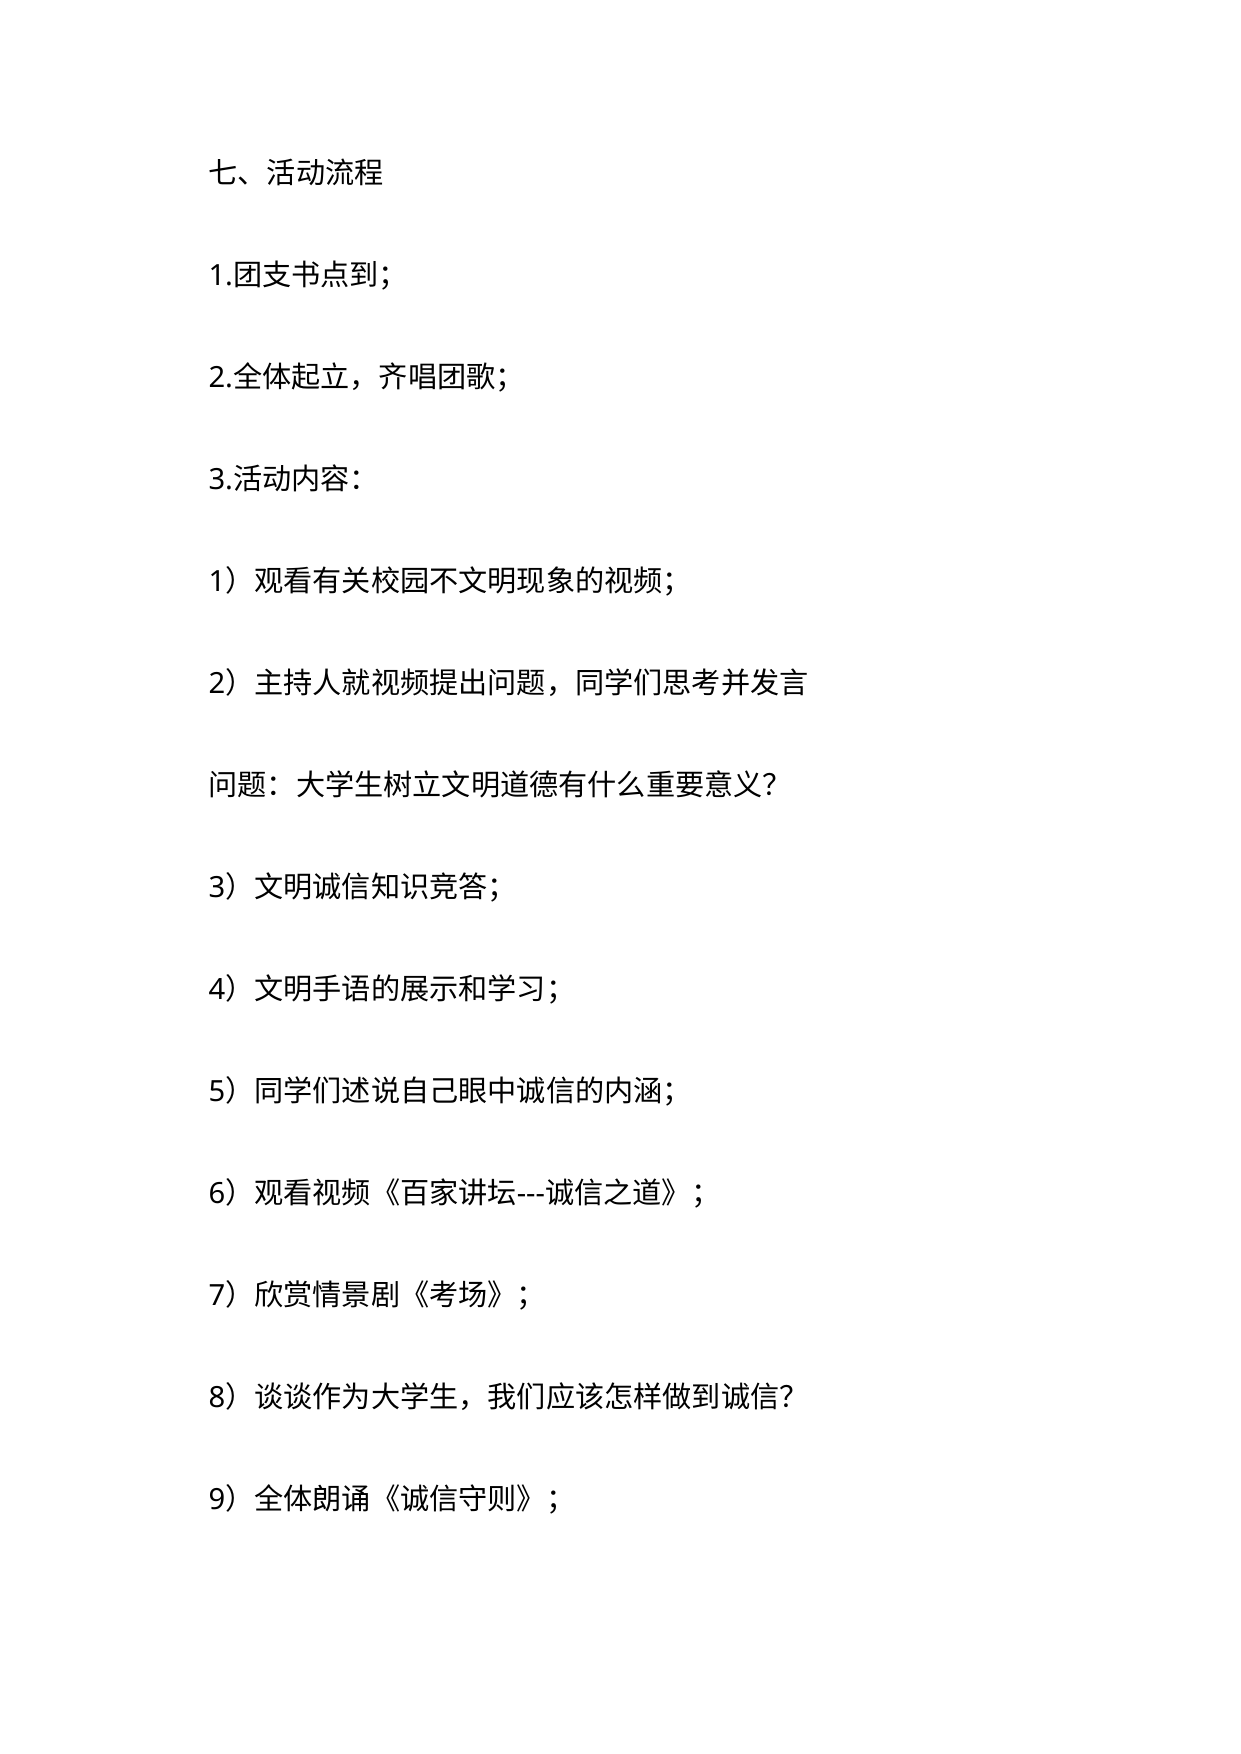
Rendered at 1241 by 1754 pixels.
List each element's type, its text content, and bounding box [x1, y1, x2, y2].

text 4）文明手语的展示和学习； [150, 965, 1090, 1008]
text 6）观看视频《百家讲坛---诚信之道》； [150, 1169, 1090, 1212]
text 2.全体起立，齐唱团歌； [150, 354, 1090, 396]
text 1）观看有关校园不文明现象的视频； [150, 558, 1090, 600]
text 七、活动流程 [150, 150, 1090, 192]
text 7）欣赏情景剧《考场》； [150, 1271, 1090, 1314]
text 9）全体朗诵《诚信守则》； [150, 1475, 1090, 1518]
text 问题：大学生树立文明道德有什么重要意义？ [150, 762, 1090, 804]
text 8）谈谈作为大学生，我们应该怎样做到诚信？ [150, 1373, 1090, 1416]
text 1.团支书点到； [150, 252, 1090, 294]
text 2）主持人就视频提出问题，同学们思考并发言 [150, 660, 1090, 702]
text 5）同学们述说自己眼中诚信的内涵； [150, 1067, 1090, 1110]
text 3.活动内容： [150, 456, 1090, 498]
text 3）文明诚信知识竞答； [150, 863, 1090, 906]
